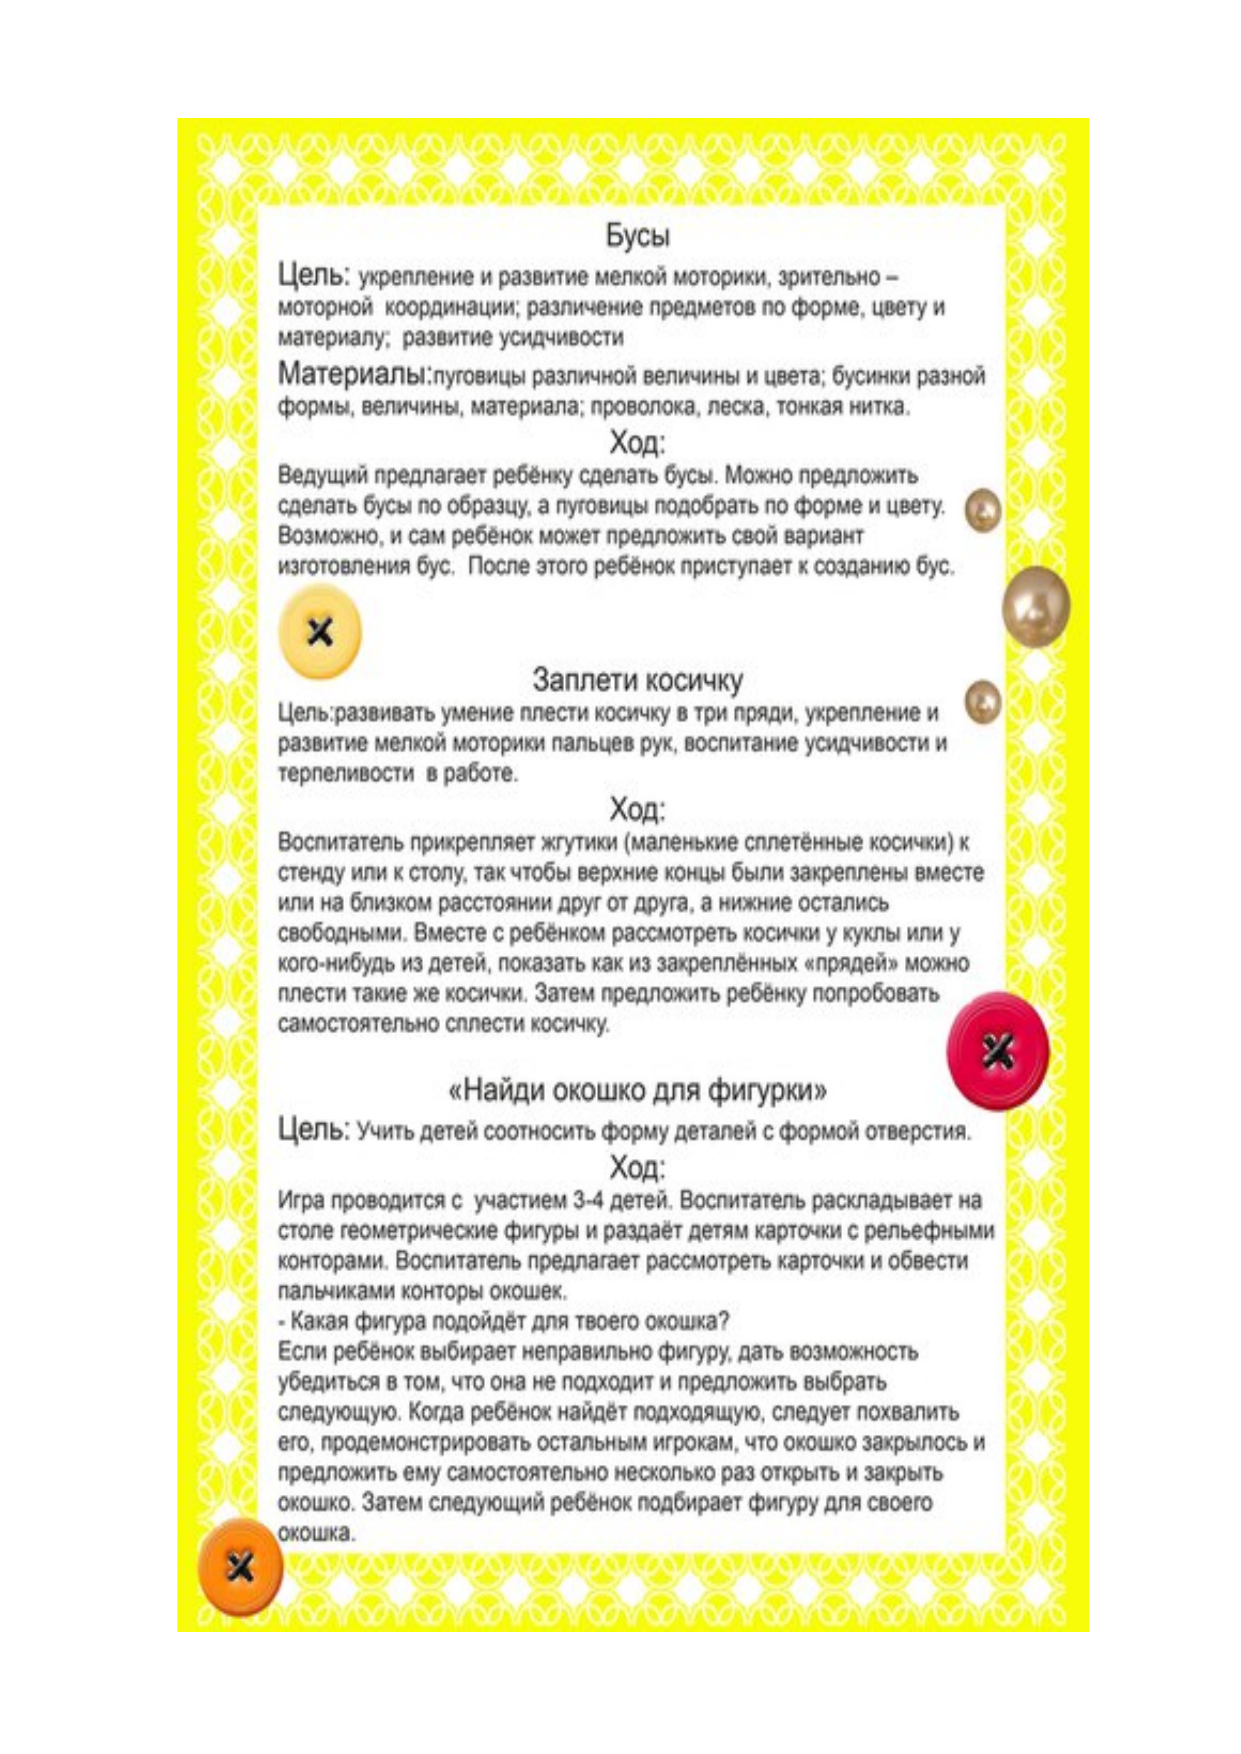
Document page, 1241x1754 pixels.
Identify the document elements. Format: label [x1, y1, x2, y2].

picture [177, 118, 1090, 1632]
